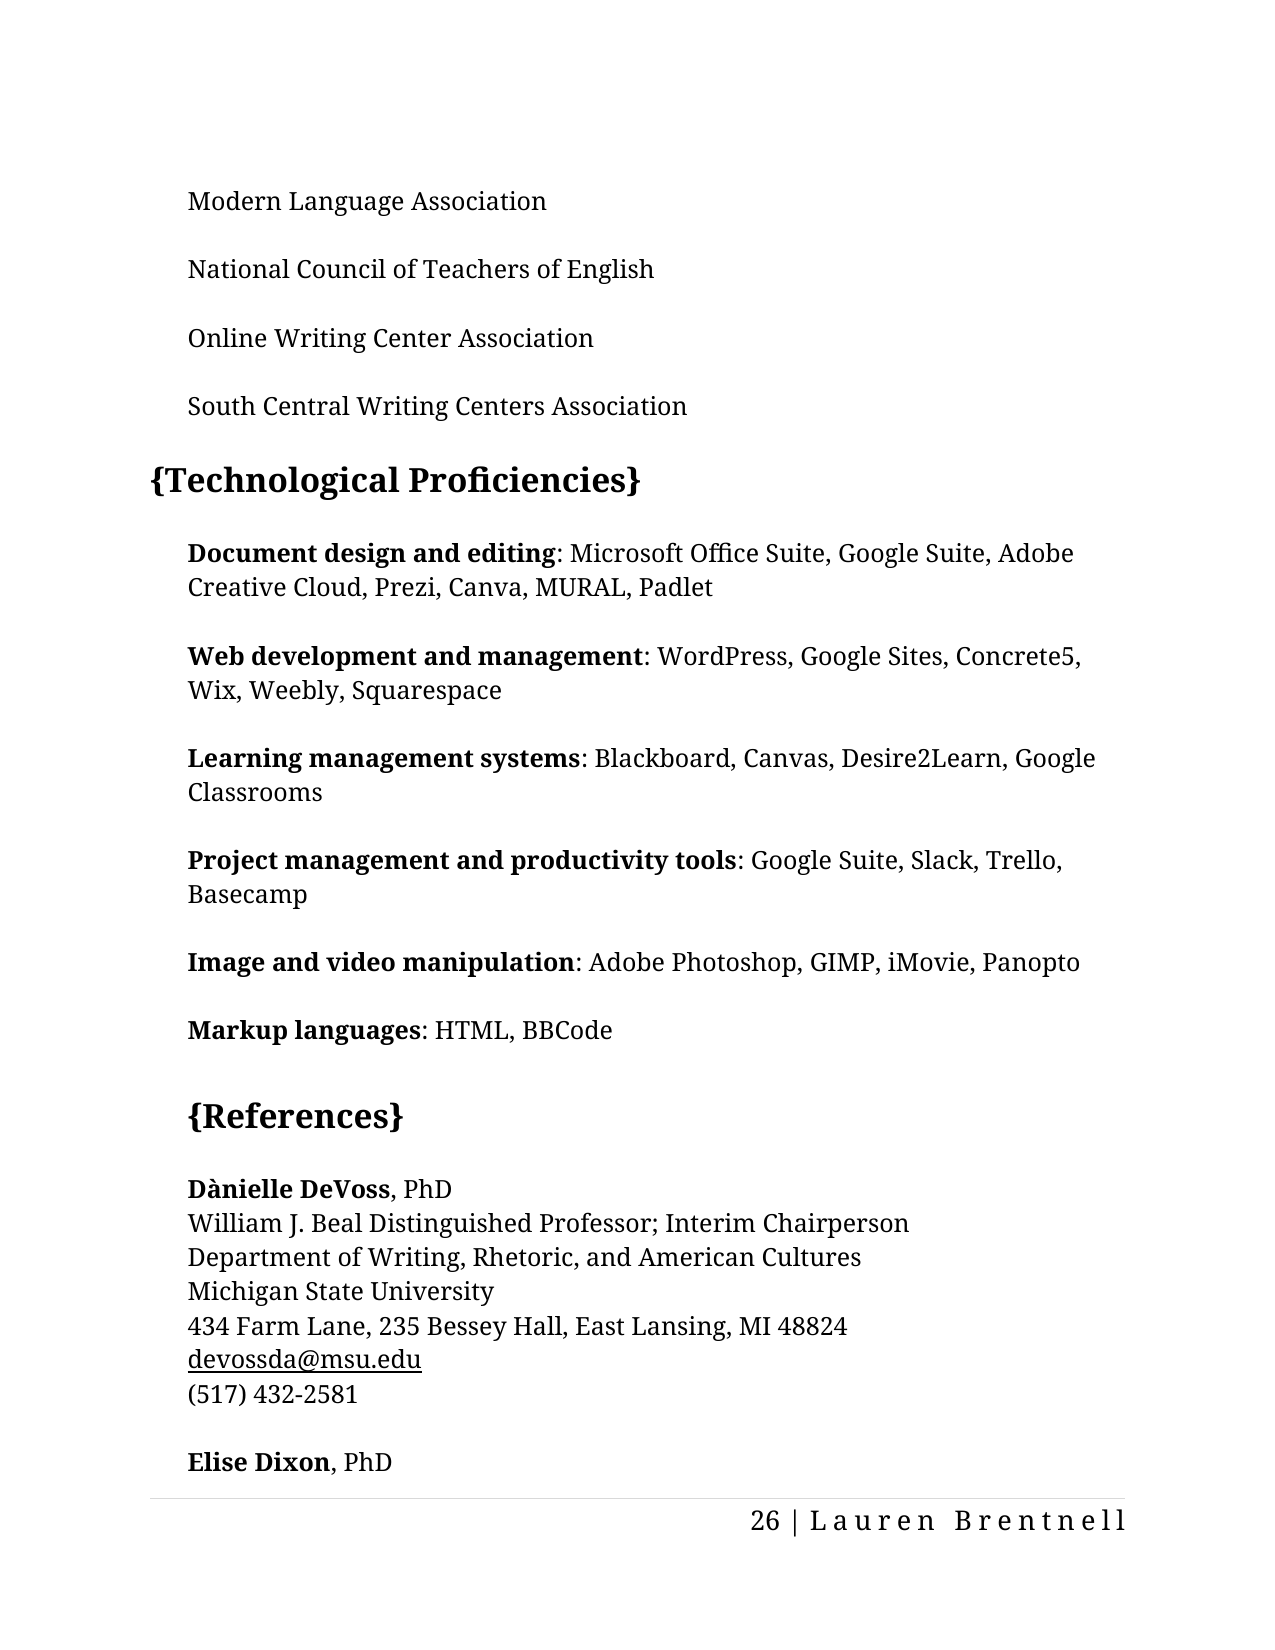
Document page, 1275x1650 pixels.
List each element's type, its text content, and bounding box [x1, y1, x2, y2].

text 434 Farm Lane, 235 Bessey Hall, East Lansing, MI 48824 [187, 1308, 1125, 1342]
text {References} [187, 1092, 1125, 1138]
text National Council of Teachers of English [187, 252, 1125, 286]
text Dànielle DeVoss, PhD [187, 1172, 1125, 1206]
text Project management and productivity tools: Google Suite, Slack, Trello, Basecamp [187, 843, 1125, 911]
text William J. Beal Distinguished Professor; Interim Chairperson [187, 1206, 1125, 1240]
text Learning management systems: Blackboard, Canvas, Desire2Learn, Google Classrooms [187, 740, 1125, 808]
text Image and video manipulation: Adobe Photoshop, GIMP, iMovie, Panopto [187, 945, 1125, 979]
text devossda@msu.edu [187, 1342, 1125, 1376]
text (517) 432-2581 [187, 1376, 1125, 1410]
text Web development and management: WordPress, Google Sites, Concrete5, Wix, Weebly, Squarespace [187, 638, 1125, 706]
text Elise Dixon, PhD [187, 1444, 1125, 1478]
text Modern Language Association [187, 184, 1125, 218]
text Document design and editing: Microsoft Office Suite, Google Suite, Adobe Creative Cloud, Prezi, Canva, MURAL, Padlet [187, 536, 1125, 604]
text Michigan State University [187, 1274, 1125, 1308]
text Department of Writing, Rhetoric, and American Cultures [187, 1240, 1125, 1274]
text Markup languages: HTML, BBCode [187, 1013, 1125, 1047]
text South Central Writing Centers Association [187, 388, 1125, 422]
text {Technological Proficiencies} [150, 457, 1125, 502]
text Online Writing Center Association [187, 320, 1125, 354]
